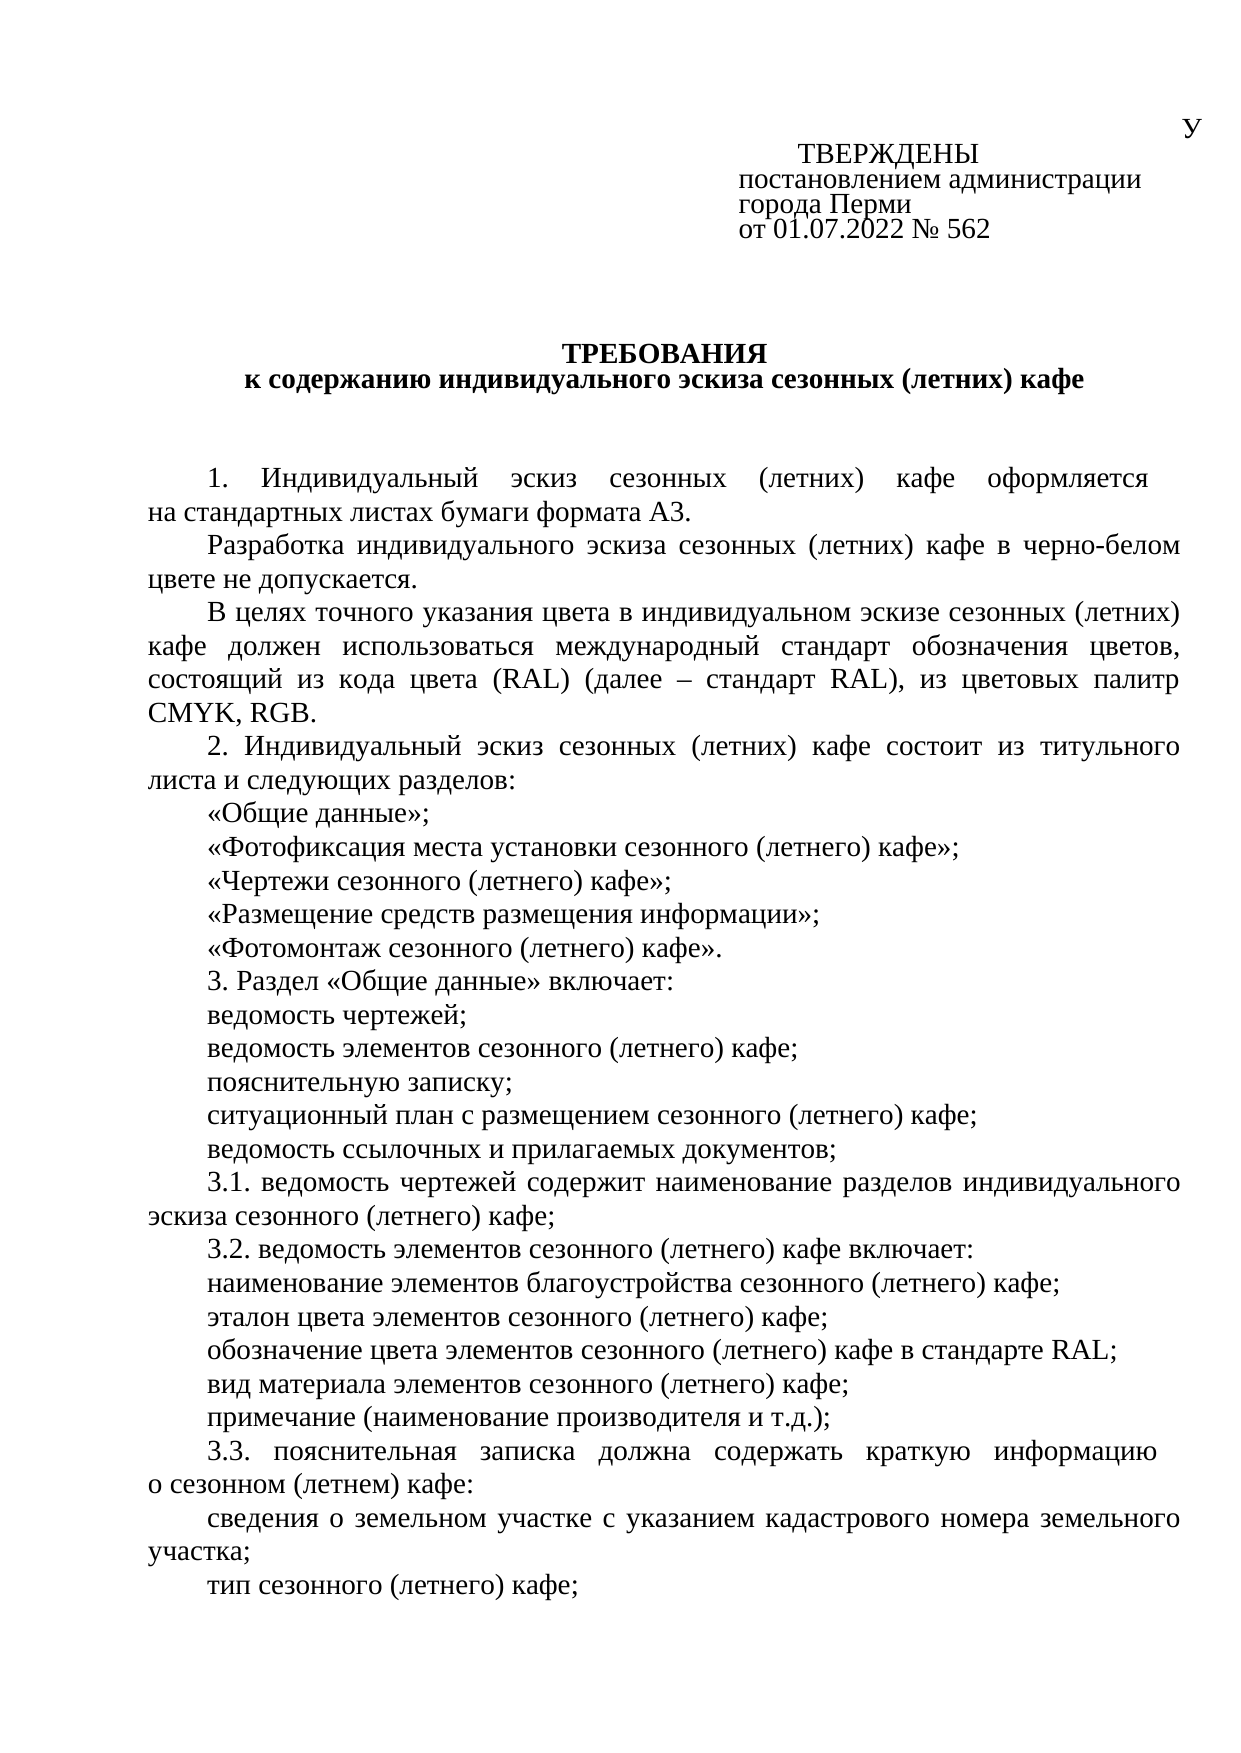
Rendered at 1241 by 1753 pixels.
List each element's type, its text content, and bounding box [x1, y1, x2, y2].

text «Общие данные»; [148, 796, 1181, 829]
text 2. Индивидуальный эскиз сезонных (летних) кафе состоит из титульного листа и следующих разделов: [148, 728, 1181, 796]
text Разработка индивидуального эскиза сезонных (летних) кафе в черно-белом цвете не допускается. [148, 527, 1181, 594]
text ТРЕБОВАНИЯ [148, 343, 1181, 368]
text обозначение цвета элементов сезонного (летнего) кафе в стандарте RAL; [148, 1332, 1181, 1366]
text постановлением администрации [148, 168, 1181, 193]
text эталон цвета элементов сезонного (летнего) кафе; [148, 1299, 1181, 1332]
text города Перми [148, 193, 1181, 218]
text ситуационный план с размещением сезонного (летнего) кафе; [148, 1097, 1181, 1131]
text ведомость ссылочных и прилагаемых документов; [148, 1131, 1181, 1164]
text 1. Индивидуальный эскиз сезонных (летних) кафе оформляется на стандартных листах бумаги формата А3. [148, 460, 1181, 527]
text ведомость чертежей; [148, 997, 1181, 1030]
text наименование элементов благоустройства сезонного (летнего) кафе; [148, 1265, 1181, 1299]
text сведения о земельном участке с указанием кадастрового номера земельного участка; [148, 1500, 1181, 1567]
text 3.2. ведомость элементов сезонного (летнего) кафе включает: [148, 1232, 1181, 1265]
text к содержанию индивидуального эскиза сезонных (летних) кафе [148, 368, 908, 393]
text УТВЕРЖДЕНЫ [797, 118, 1181, 168]
text тип сезонного (летнего) кафе; [148, 1567, 1181, 1601]
text от 01.07.2022 № 562 [148, 218, 1181, 243]
text 3. Раздел «Общие данные» включает: [148, 963, 1181, 997]
text «Размещение средств размещения информации»; [148, 896, 1181, 930]
text В целях точного указания цвета в индивидуальном эскизе сезонных (летних) кафе должен использоваться международный стандарт обозначения цветов, состоящий из кода цвета (RAL) (далее – стандарт RAL), из цветовых палитр CMYK, RGB. [148, 594, 1181, 728]
text «Фотомонтаж сезонного (летнего) кафе». [148, 930, 1181, 963]
text 3.3. пояснительная записка должна содержать краткую информацию о сезонном (летнем) кафе: [148, 1433, 1181, 1500]
text «Фотофиксация места установки сезонного (летнего) кафе»; [148, 829, 1181, 863]
text пояснительную записку; [148, 1064, 1181, 1097]
text 3.1. ведомость чертежей содержит наименование разделов индивидуального эскиза сезонного (летнего) кафе; [148, 1164, 1181, 1232]
text вид материала элементов сезонного (летнего) кафе; [148, 1366, 1181, 1399]
text ведомость элементов сезонного (летнего) кафе; [148, 1030, 1181, 1064]
text примечание (наименование производителя и т.д.); [148, 1399, 1181, 1433]
text «Чертежи сезонного (летнего) кафе»; [148, 863, 1181, 896]
